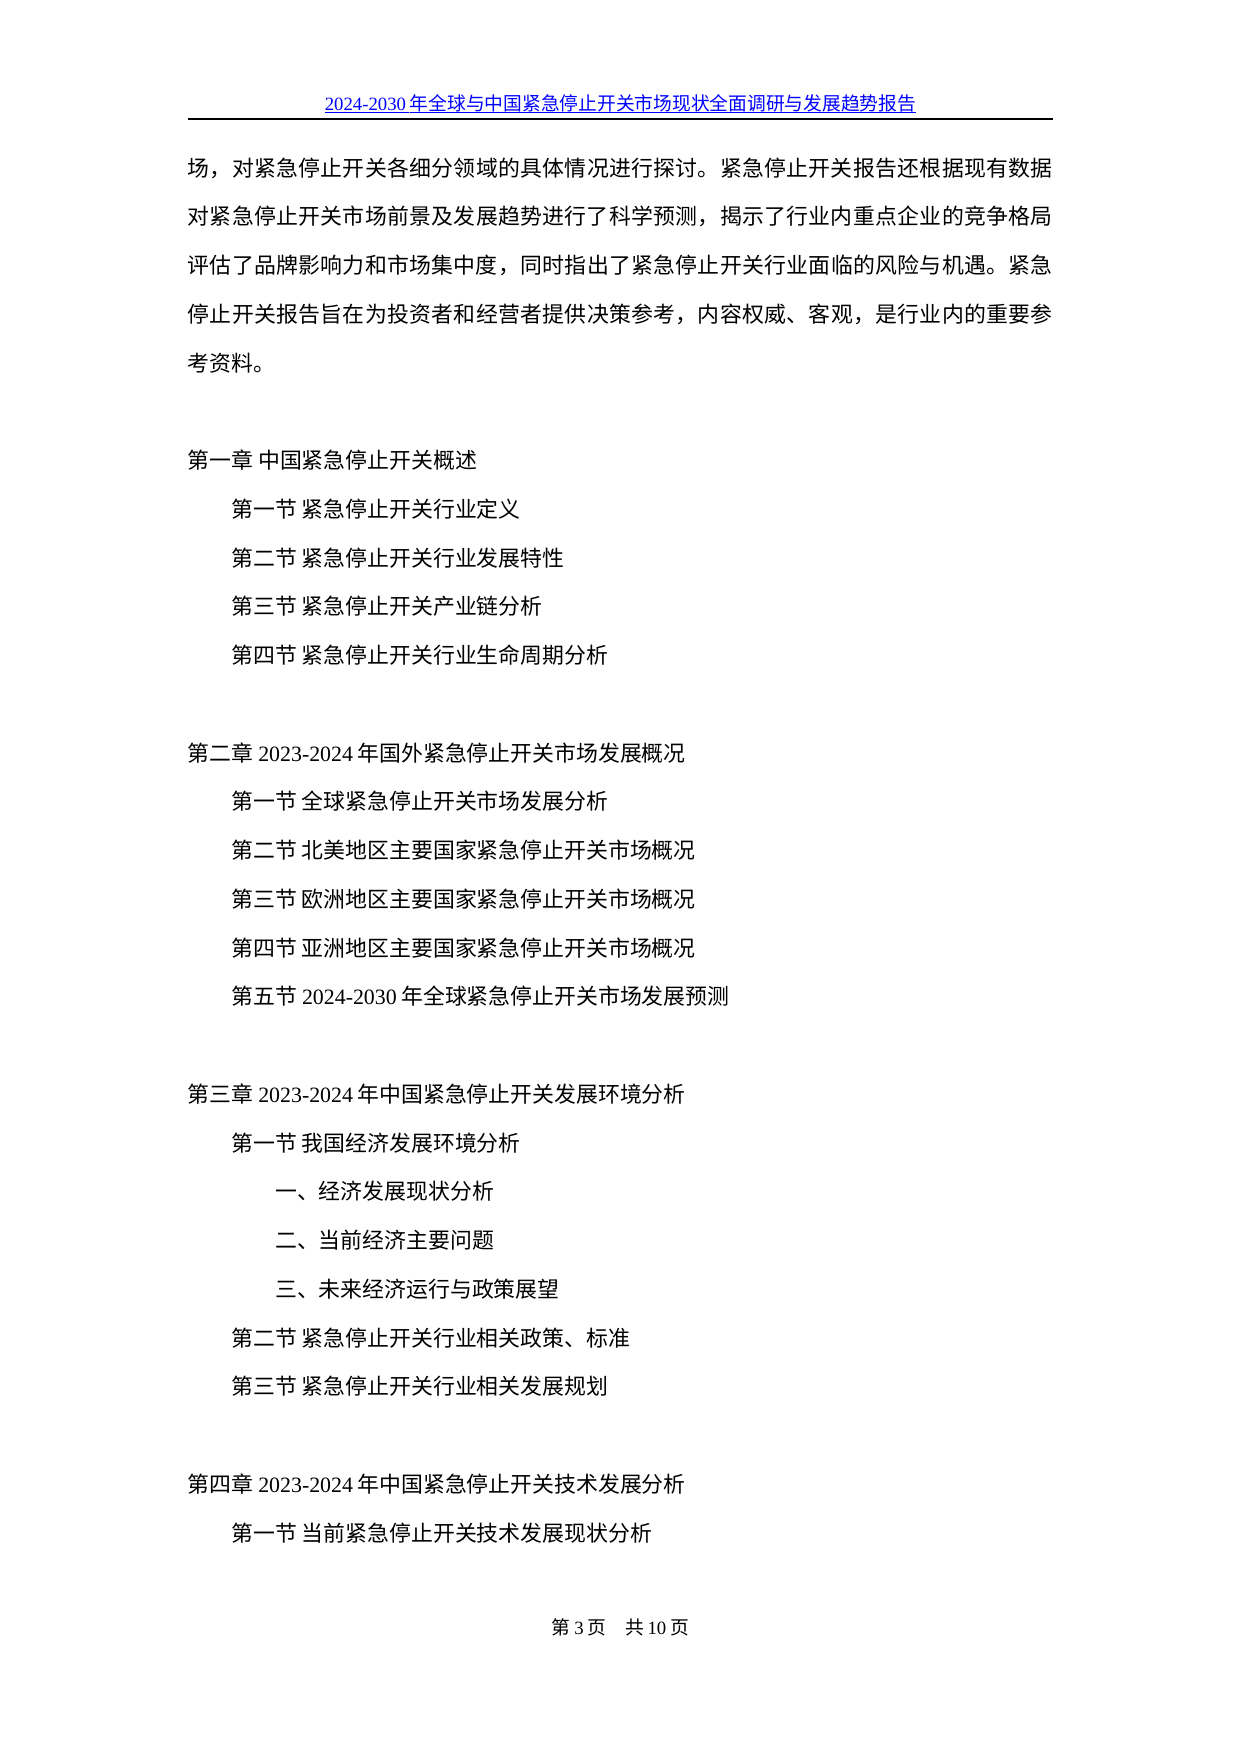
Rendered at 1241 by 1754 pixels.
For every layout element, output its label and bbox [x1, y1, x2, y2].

text [187, 150, 1053, 1548]
